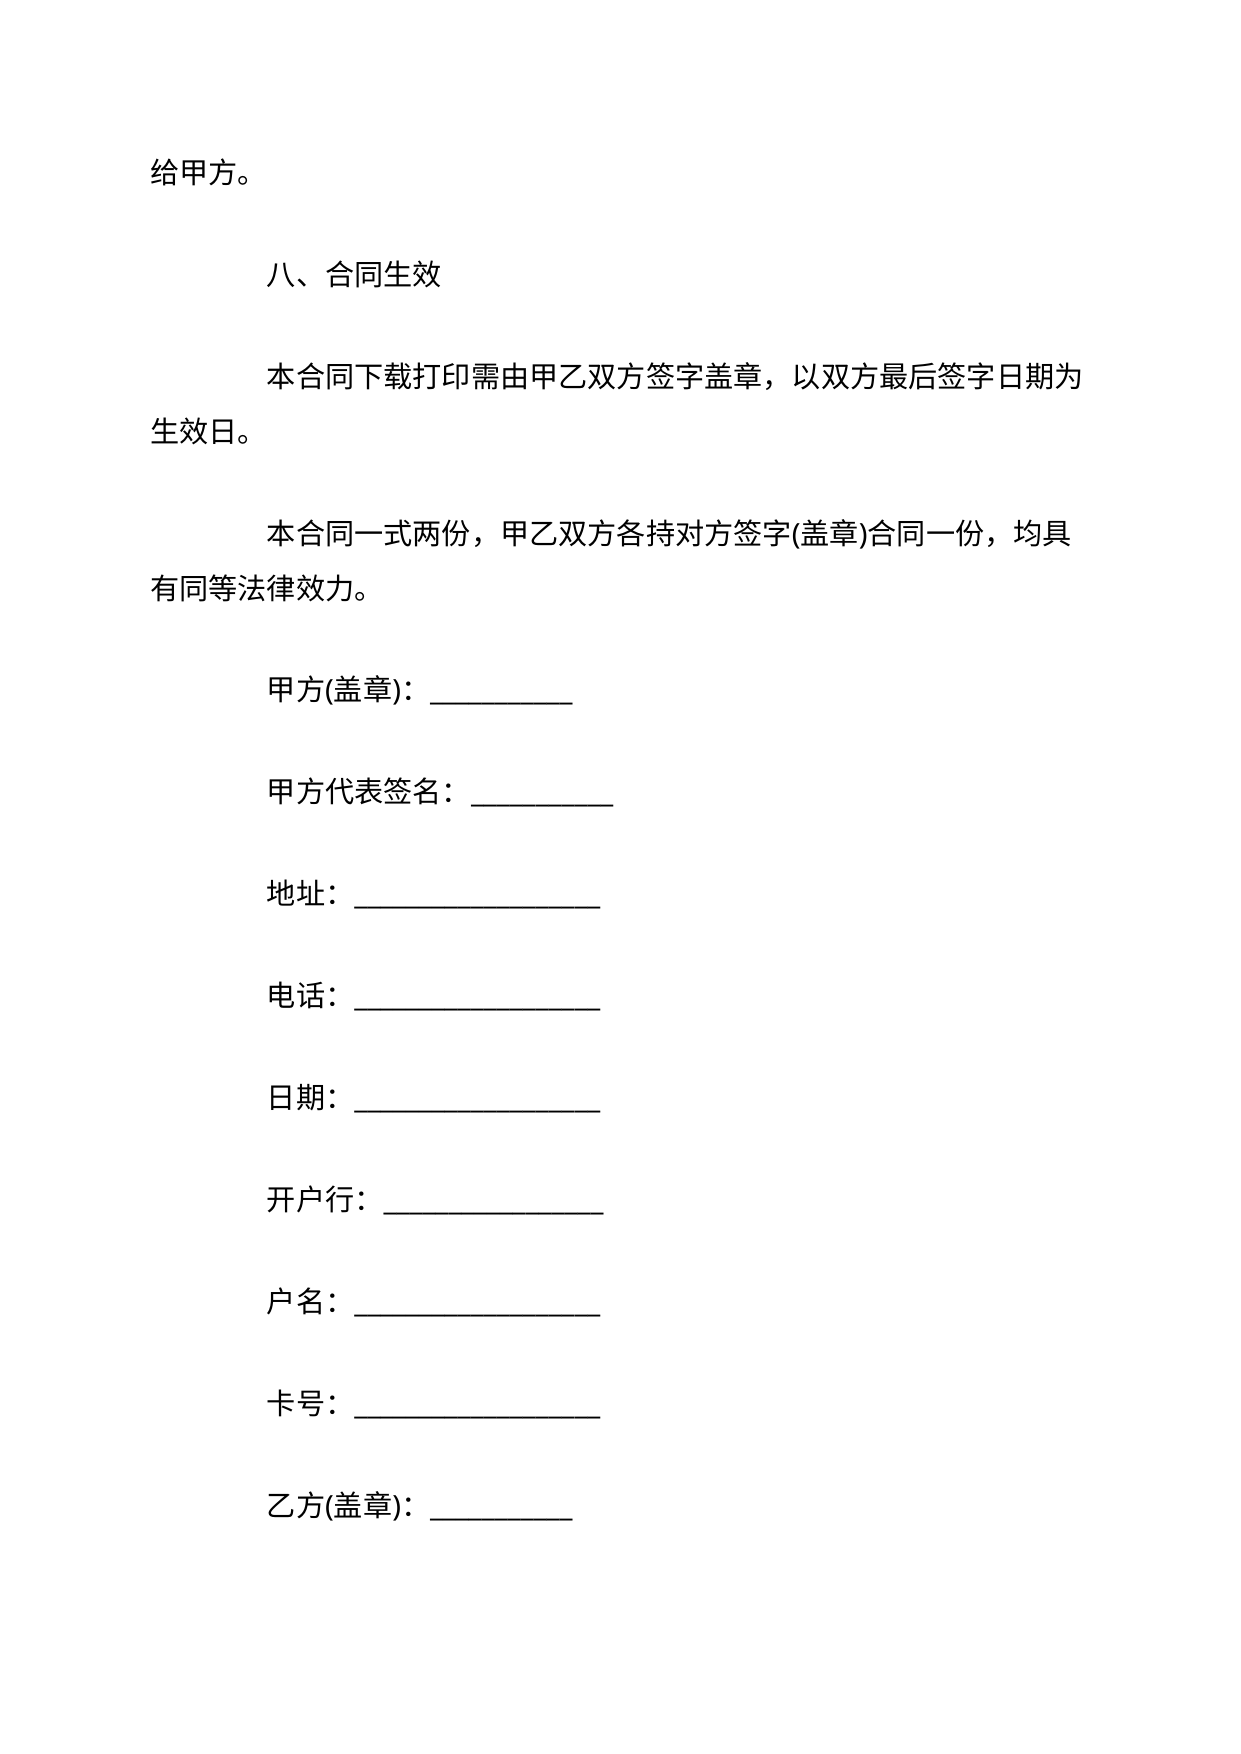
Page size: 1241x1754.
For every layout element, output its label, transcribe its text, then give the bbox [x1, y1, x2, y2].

text 卡号：___________________ [150, 1381, 1090, 1423]
text 甲方代表签名：___________ [150, 769, 1090, 811]
text 八、合同生效 [150, 252, 1090, 294]
text 开户行：_________________ [150, 1177, 1090, 1219]
text 户名：___________________ [150, 1279, 1090, 1321]
text 地址：___________________ [150, 871, 1090, 913]
text 电话：___________________ [150, 973, 1090, 1015]
text 甲方(盖章)：___________ [150, 667, 1090, 709]
text 本合同一式两份，甲乙双方各持对方签字(盖章)合同一份，均具有同等法律效力。 [150, 510, 1090, 607]
text 本合同下载打印需由甲乙双方签字盖章，以双方最后签字日期为生效日。 [150, 353, 1090, 451]
text 乙方(盖章)：___________ [150, 1483, 1090, 1525]
text 日期：___________________ [150, 1075, 1090, 1117]
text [150, 150, 1090, 192]
